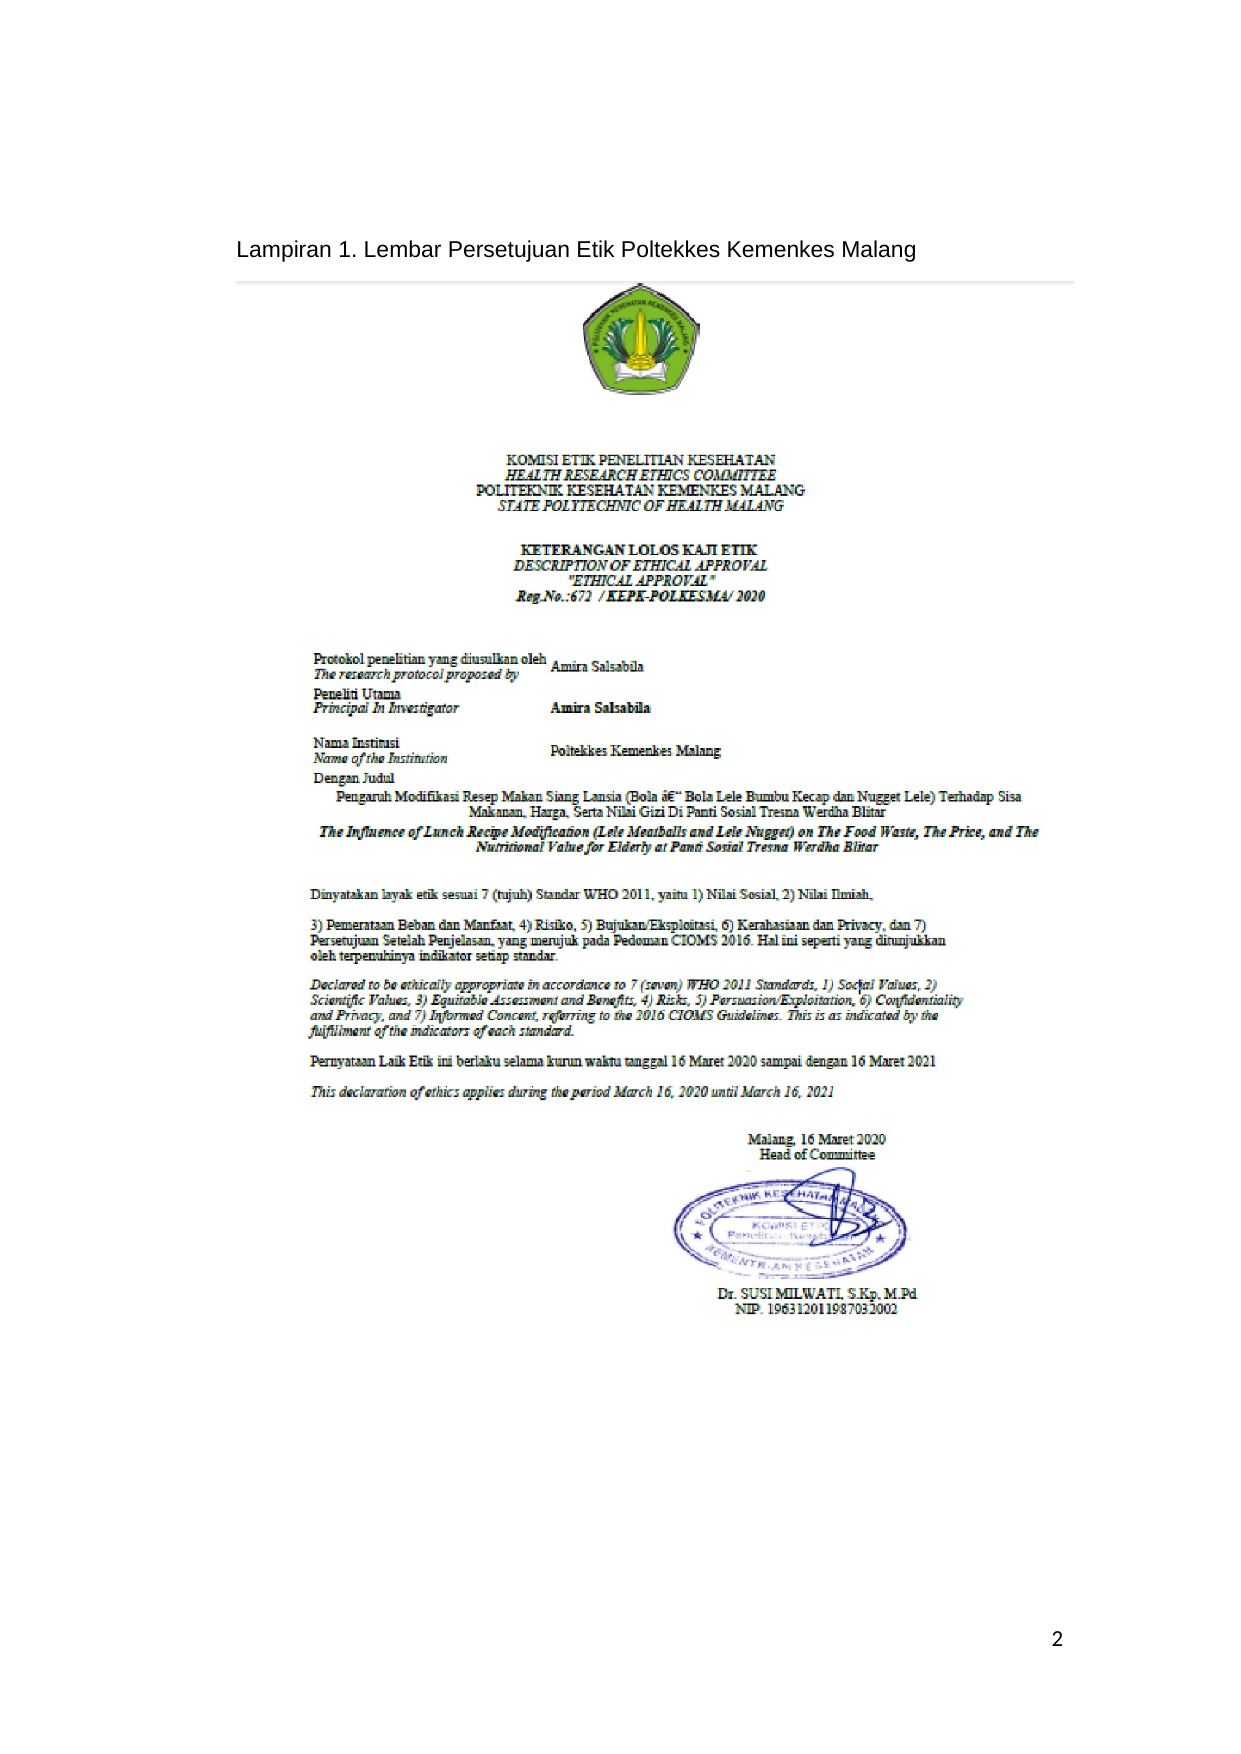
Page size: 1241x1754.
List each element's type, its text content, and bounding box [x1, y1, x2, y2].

text Lampiran 1. Lembar Persetujuan Etik Poltekkes Kemenkes Malang [236, 236, 1063, 263]
picture [236, 281, 1075, 1318]
